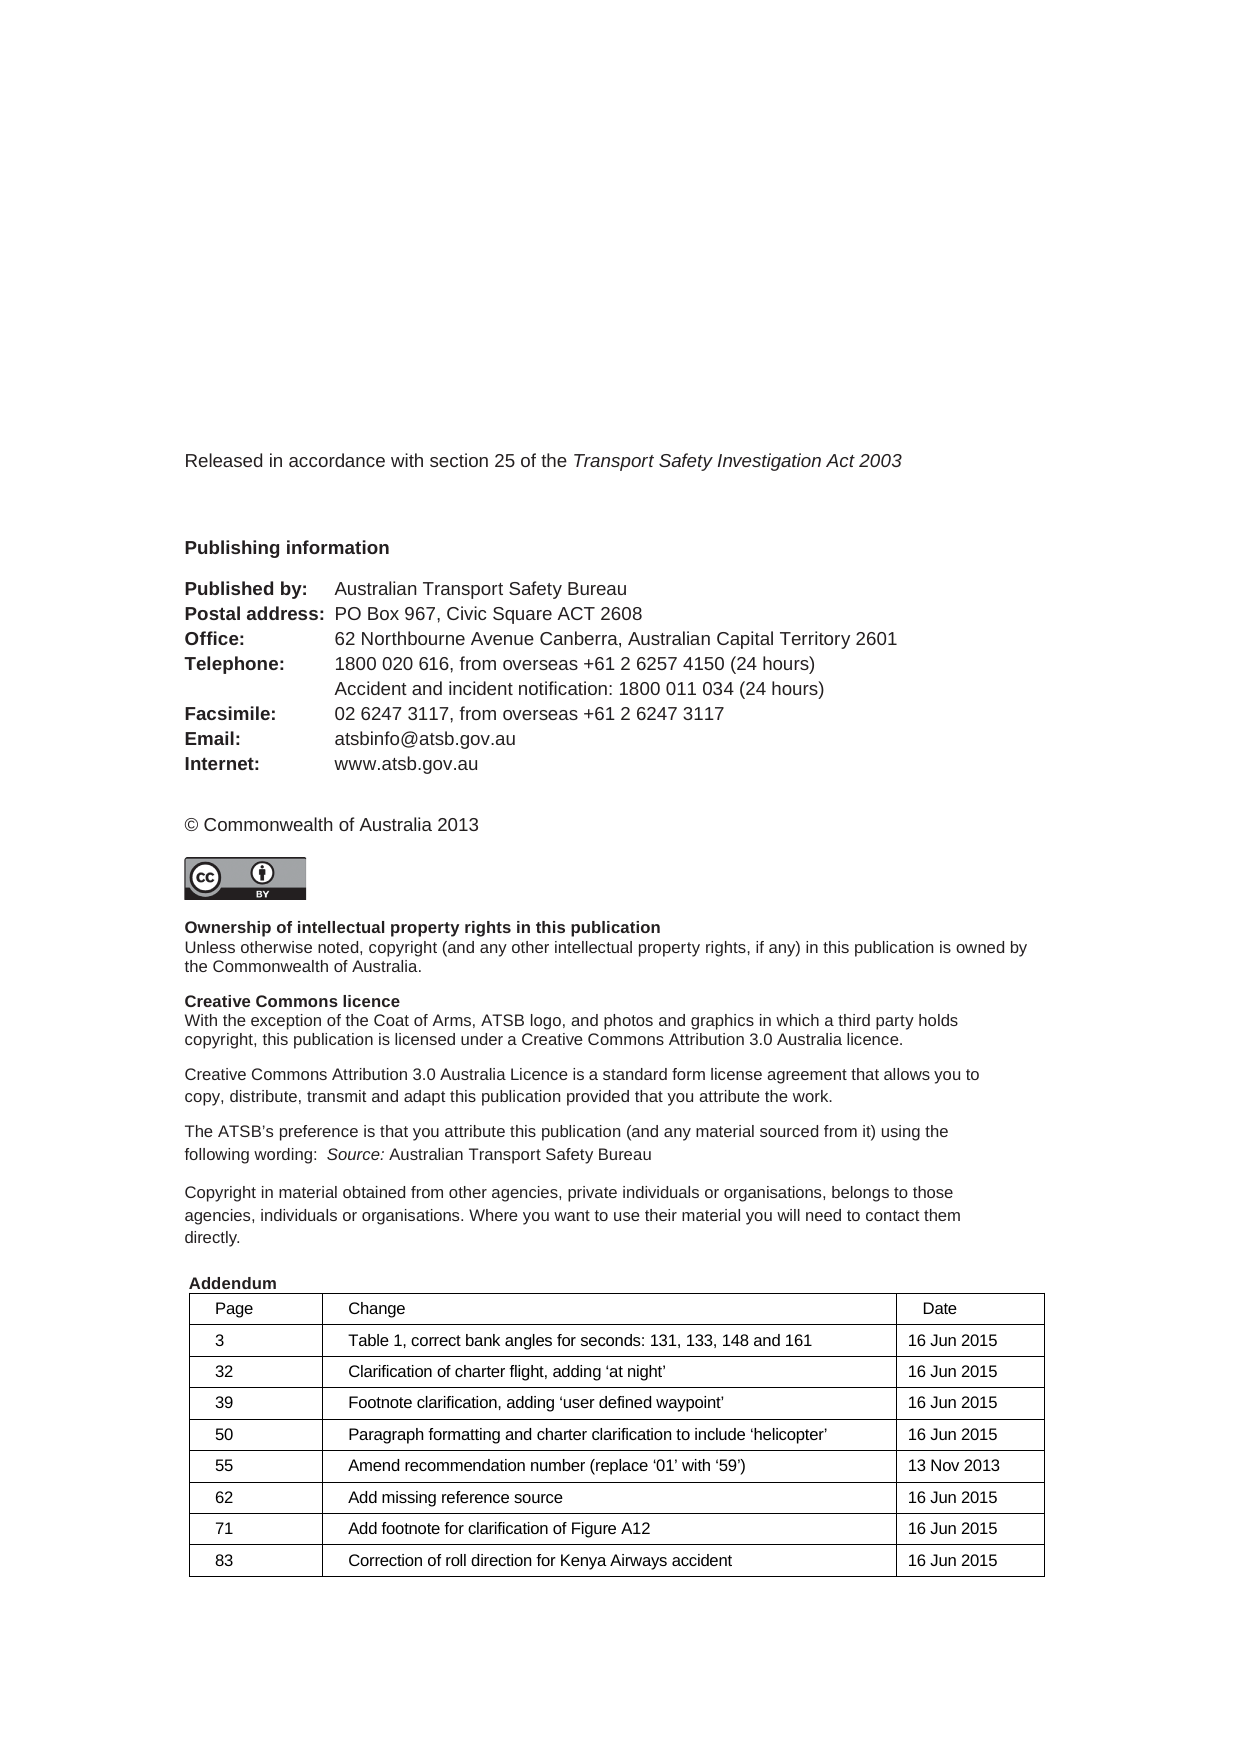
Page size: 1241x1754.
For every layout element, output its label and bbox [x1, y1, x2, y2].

picture [184, 857, 307, 900]
